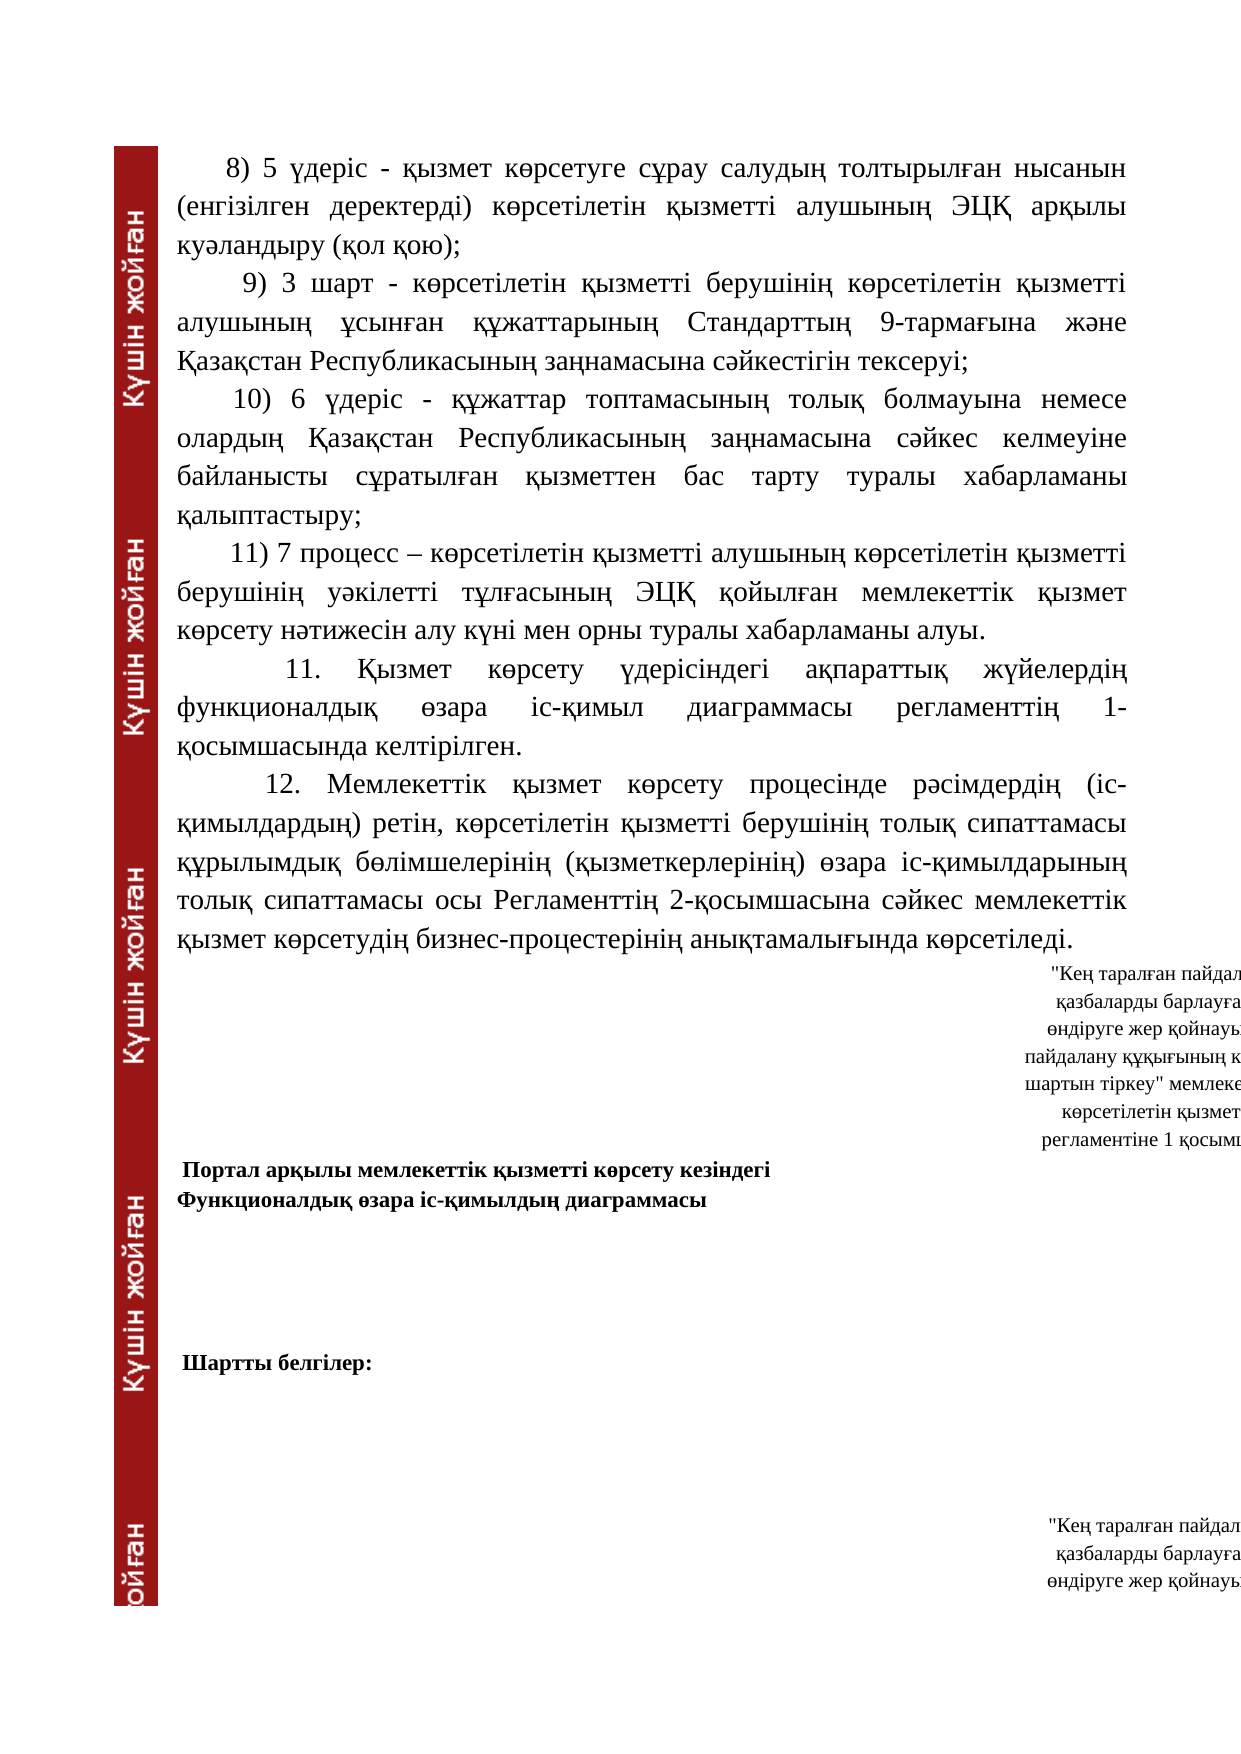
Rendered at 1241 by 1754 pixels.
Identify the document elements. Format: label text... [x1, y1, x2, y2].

picture [114, 1213, 158, 1349]
picture [114, 954, 158, 959]
picture [114, 1594, 158, 1606]
picture [114, 146, 158, 150]
picture [114, 376, 158, 381]
picture [114, 1375, 158, 1512]
picture [114, 646, 158, 651]
text 8) 5 үдеріс - қызмет көрсетуге сұрау салудың толтырылған нысанын (енгізілген деректерді) көрсетілетін қызметті алушының ЭЦҚ арқылы куәландыру (қол қою); [112, 150, 1128, 261]
picture [114, 530, 158, 535]
table_header "Кең таралған пайдалы қазбаларды барлауға, өндіруге жер қойнауын пайдалану құқығының кепіл шартын тіркеу" мемлекеттік көрсетілетін қызмет регламентіне 1 қосымша [912, 959, 1240, 1156]
text 11) 7 процесс – көрсетілетін қызметті алушының көрсетілетін қызметті берушінің уәкілетті тұлғасының ЭЦҚ қойылған мемлекеттік қызмет көрсету нәтижесін алу күні мен орны туралы хабарламаны алуы. [112, 535, 1128, 646]
text Шартты белгілер: [112, 1349, 1128, 1375]
table_header [101, 1512, 912, 1594]
text 12. Мемлекеттік қызмет көрсету процесінде рәсімдердің (іс-қимылдардың) ретін, көрсетілетін қызметті берушінің толық сипаттамасы құрылымдық бөлімшелерінің (қызметкерлерінің) өзара іс-қимылдарының толық сипаттамасы осы Регламенттің 2-қосымшасына сәйкес мемлекеттік қызмет көрсетудің бизнес-процестерінің анықтамалығында көрсетіледі. [112, 767, 1128, 954]
text Портал арқылы мемлекеттік қызметті көрсету кезіндегі Функционалдық өзара іс-қимылдың диаграммасы [112, 1156, 1128, 1213]
text 9) 3 шарт - көрсетілетін қызметті берушінің көрсетілетін қызметті алушының ұсынған құжаттарының Стандарттың 9-тармағына және Қазақстан Республикасының заңнамасына сәйкестігін тексеруі; [112, 266, 1128, 376]
picture [114, 261, 158, 266]
text 10) 6 үдеріс - құжаттар топтамасының толық болмауына немесе олардың Қазақстан Республикасының заңнамасына сәйкес келмеуіне байланысты сұратылған қызметтен бас тарту туралы хабарламаны қалыптастыру; [112, 381, 1128, 530]
text 11. Қызмет көрсету үдерісіндегі ақпараттық жүйелердің функционалдық өзара іс-қимыл диаграммасы регламенттің 1-қосымшасында келтірілген. [112, 651, 1128, 762]
picture [114, 762, 158, 767]
table_header [101, 959, 912, 1156]
